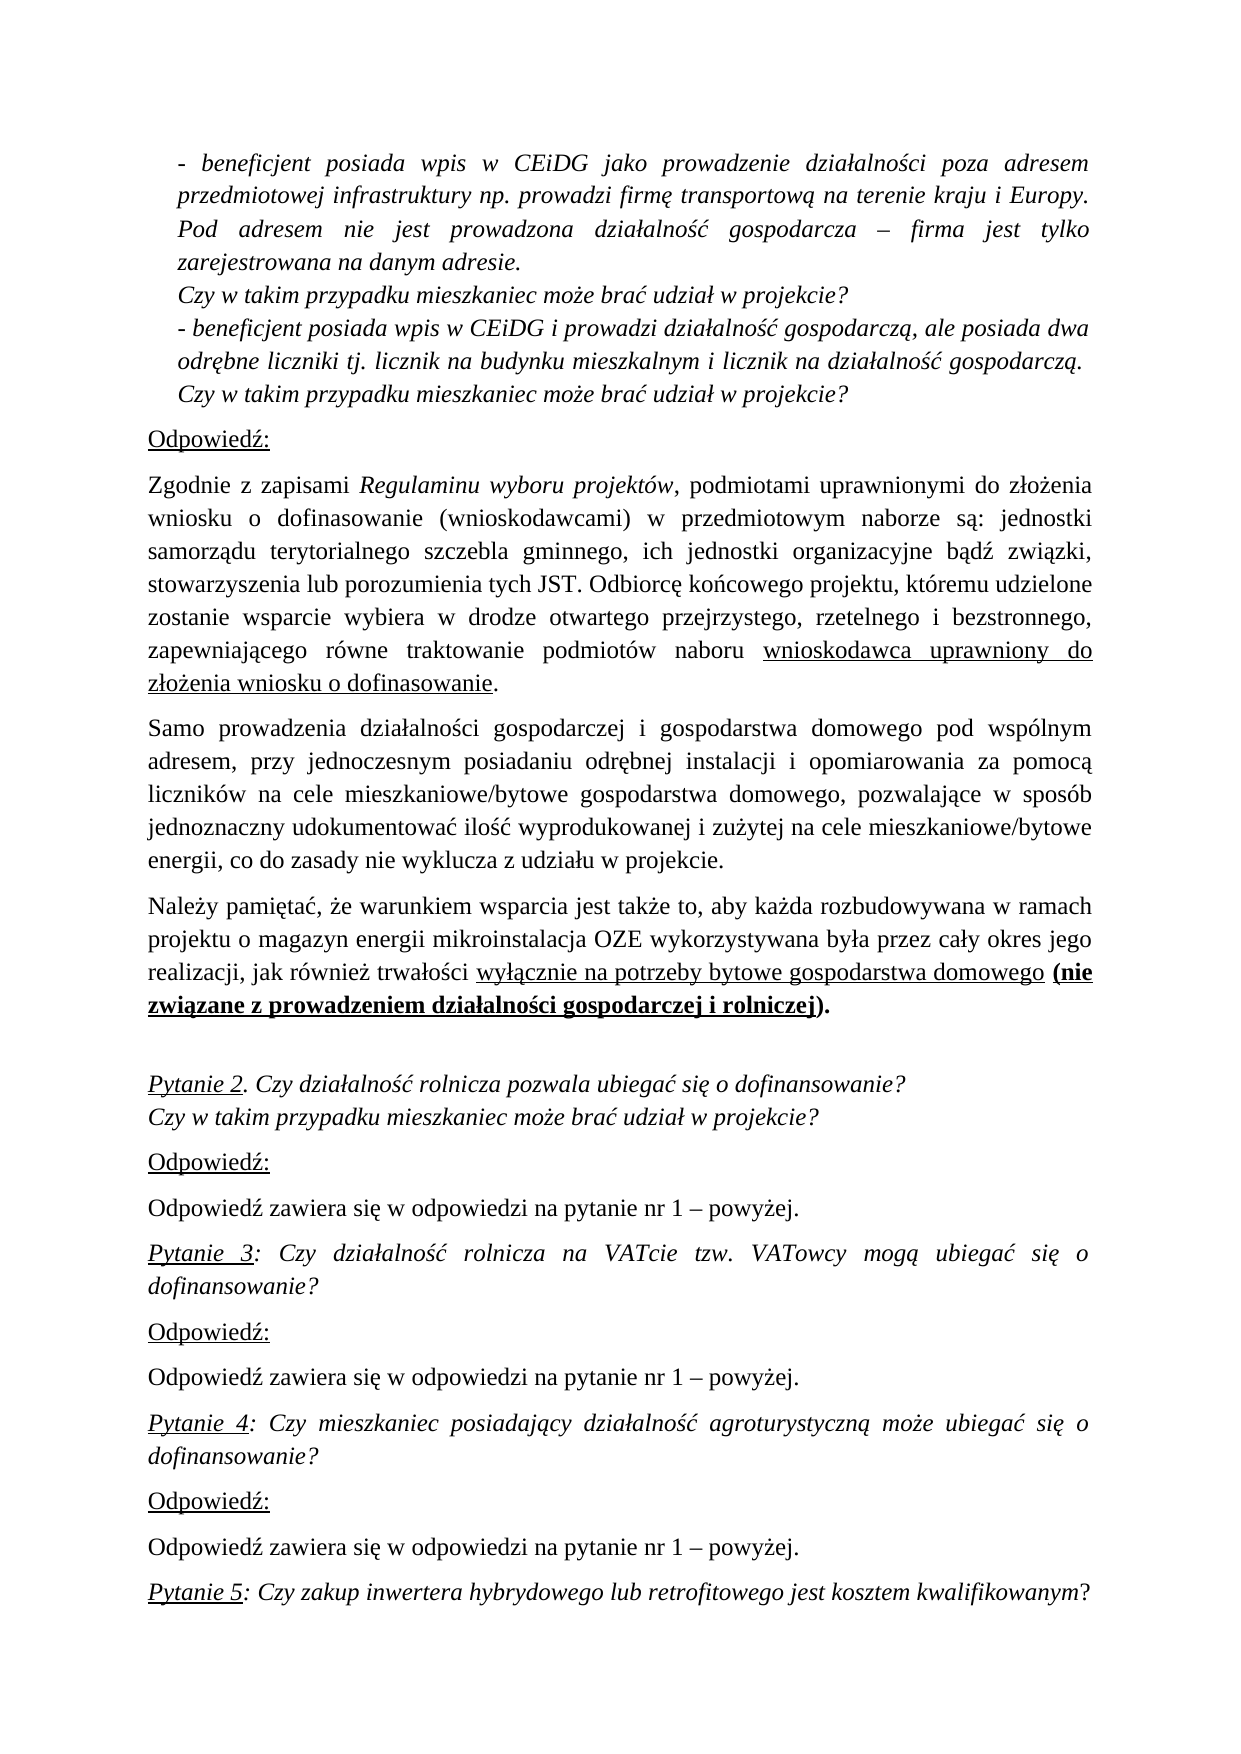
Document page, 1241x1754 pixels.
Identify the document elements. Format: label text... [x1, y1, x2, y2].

text Zgodnie z zapisami Regulaminu wyboru projektów, podmiotami uprawnionymi do złożenia wniosku o dofinasowanie (wnioskodawcami) w przedmiotowym naborze są: jednostki samorządu terytorialnego szczebla gminnego, ich jednostki organizacyjne bądź związki, stowarzyszenia lub porozumienia tych JST. Odbiorcę końcowego projektu, któremu udzielone zostanie wsparcie wybiera w drodze otwartego przejrzystego, rzetelnego i bezstronnego, zapewniającego równe traktowanie podmiotów naboru wnioskodawca uprawniony do złożenia wniosku o dofinasowanie. [148, 470, 1093, 697]
list - beneficjent posiada wpis w CEiDG i prowadzi działalność gospodarczą, ale posiada dwa odrębne liczniki tj. licznik na budynku mieszkalnym i licznik na działalność gospodarczą. Czy w takim przypadku mieszkaniec może brać udział w projekcie? [177, 313, 1093, 407]
text Należy pamiętać, że warunkiem wsparcia jest także to, aby każda rozbudowywana w ramach projektu o magazyn energii mikroinstalacja OZE wykorzystywana była przez cały okres jego realizacji, jak również trwałości wyłącznie na potrzeby bytowe gospodarstwa domowego (nie związane z prowadzeniem działalności gospodarczej i rolniczej). [148, 891, 1093, 1019]
list - beneficjent posiada wpis w CEiDG jako prowadzenie działalności poza adresem przedmiotowej infrastruktury np. prowadzi firmę transportową na terenie kraju i Europy. Pod adresem nie jest prowadzona działalność gospodarcza – firma jest tylko zarejestrowana na danym adresie. [177, 148, 1093, 275]
text Odpowiedź: [148, 1147, 1093, 1176]
text Odpowiedź: [148, 424, 1093, 453]
text Odpowiedź: [148, 1486, 1093, 1515]
text Czy w takim przypadku mieszkaniec może brać udział w projekcie? [148, 1102, 1093, 1130]
list Czy w takim przypadku mieszkaniec może brać udział w projekcie? [177, 280, 1093, 308]
text Pytanie 5: Czy zakup inwertera hybrydowego lub retrofitowego jest kosztem kwalifikowanym? [148, 1577, 1093, 1606]
text Odpowiedź: [148, 1317, 1093, 1346]
text Samo prowadzenia działalności gospodarczej i gospodarstwa domowego pod wspólnym adresem, przy jednoczesnym posiadaniu odrębnej instalacji i opomiarowania za pomocą liczników na cele mieszkaniowe/bytowe gospodarstwa domowego, pozwalające w sposób jednoznaczny udokumentować ilość wyprodukowanej i zużytej na cele mieszkaniowe/bytowe energii, co do zasady nie wyklucza z udziału w projekcie. [148, 713, 1093, 874]
text Odpowiedź zawiera się w odpowiedzi na pytanie nr 1 – powyżej. [148, 1362, 1093, 1391]
text Odpowiedź zawiera się w odpowiedzi na pytanie nr 1 – powyżej. [148, 1193, 1093, 1221]
text Pytanie 3: Czy działalność rolnicza na VATcie tzw. VATowcy mogą ubiegać się o dofinansowanie? [148, 1238, 1093, 1300]
text Pytanie 2. Czy działalność rolnicza pozwala ubiegać się o dofinansowanie? [148, 1069, 1093, 1097]
text Pytanie 4: Czy mieszkaniec posiadający działalność agroturystyczną może ubiegać się o dofinansowanie? [148, 1408, 1093, 1469]
text Odpowiedź zawiera się w odpowiedzi na pytanie nr 1 – powyżej. [148, 1532, 1093, 1561]
